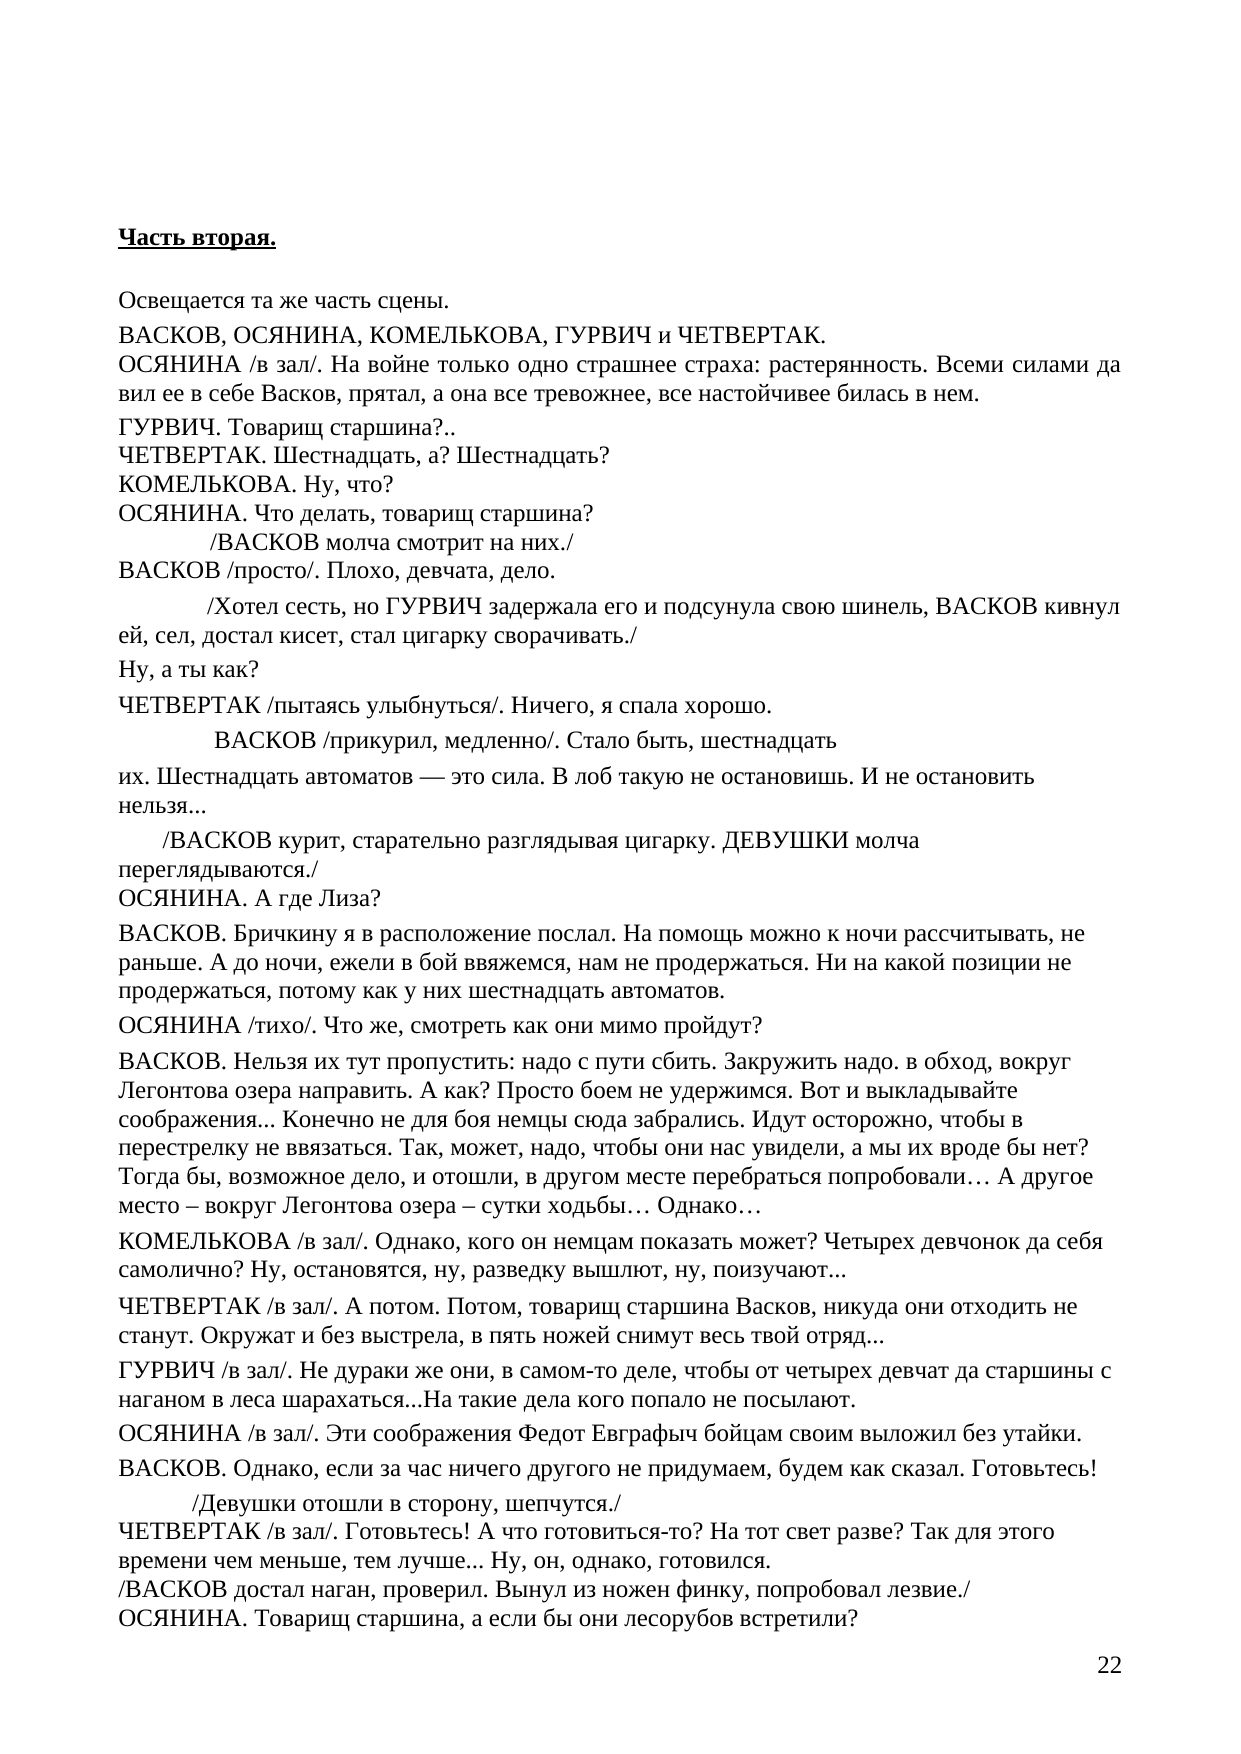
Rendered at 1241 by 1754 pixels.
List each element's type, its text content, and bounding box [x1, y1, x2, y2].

text ОСЯНИНА /в зал/. Эти соображения Федот Евграфыч бойцам своим выложил без утайки. [118, 1418, 1122, 1447]
text Освещается та же часть сцены. [118, 286, 1122, 314]
text ЧЕТВЕРТАК /пытаясь улыбнуться/. Ничего, я спала хорошо. [118, 691, 1122, 719]
text ОСЯНИНА /в зал/. На войне только одно страшнее страха: растерянность. Всеми силами да- вил ее в себе Васков, прятал, а она все тревожнее, все настойчивее билась в нем. [118, 349, 1122, 407]
text КОМЕЛЬКОВА /в зал/. Однако, кого он немцам пока- зать может? Четырех девчонок да се- бя самолично? Ну, остановятся, ну, разведку вышлют, ну, поизучают... [118, 1226, 1122, 1283]
text ВАСКОВ. Нельзя их тут пропустить: надо с пути сбить. Закружить надо. в обход, вокруг Легонтова озера направить. А как? Просто боем не удержимся. Вот и выкладывайте соображения... Конечно не для боя немцы сюда забрались. Идут осторожно, чтобы в перестрелку не ввязаться. Так, может, надо, чтобы они нас увидели, а мы их вроде бы нет? Тогда бы, возможное дело, и отошли, в другом месте перебраться попробовали… А другое место – вокруг Легонтова озера – сутки ходьбы… Однако… [118, 1046, 1122, 1219]
text /ВАСКОВ достал наган, проверил. Вынул из ножен финку, попробовал лезвие./ [118, 1574, 1122, 1603]
text ВАСКОВ. Бричкину я в расположение послал. На помощь можно к ночи рассчитывать, не раньше. А до ночи, ежели в бой ввяжемся, нам не продержаться. Ни на какой позиции не продержаться, потому как у них шестнадцать автоматов. [118, 918, 1122, 1004]
text ГУРВИЧ /в зал/. Не дураки же они, в самом-то деле, чтобы от четырех девчат да старшины с наганом в леса шарахаться...На такие дела кого попало не посылают. [118, 1355, 1122, 1412]
text ЧЕТВЕРТАК. Шестнадцать, а? Шестнадцать? КОМЕЛЬКОВА. Ну, что? [118, 441, 1122, 498]
text /Хотел сесть, но ГУРВИЧ задержала его и подсунула свою шинель, ВАСКОВ кивнул ей, сел, достал кисет, стал цигарку сворачивать./ [118, 591, 1122, 648]
text /Девушки отошли в сторону, шепчутся./ [118, 1488, 1122, 1516]
text /ВАСКОВ курит, старательно разглядывая цигарку. ДЕВУШКИ молча переглядываются./ ОСЯНИНА. А где Лиза? [118, 826, 1122, 912]
text ВАСКОВ /прикурил, медленно/. Стало быть, шестнадцать [118, 726, 1122, 754]
text ЧЕТВЕРТАК /в зал/. А потом. Потом, товарищ старшина Васков, никуда они отходить не станут. Окружат и без выстрела, в пять ножей снимут весь твой отряд... [118, 1291, 1122, 1349]
text Часть вторая. [118, 222, 1122, 251]
text ВАСКОВ. Однако, если за час ничего другого не придумаем, будем как сказал. Готовьтесь! [118, 1453, 1122, 1482]
text ЧЕТВЕРТАК /в зал/. Готовьтесь! А что готовить- ся-то? На тот свет разве? Так для этого времени чем меньше, тем лучше... Ну, он, однако, готовился. [118, 1516, 1122, 1574]
text Ну, а ты как? [118, 654, 1122, 683]
text ОСЯНИНА. Товарищ старшина, а если бы они лесорубов встретили? [118, 1603, 1122, 1631]
text ОСЯНИНА. Что делать, товарищ старшина? [118, 498, 1122, 527]
text /ВАСКОВ молча смотрит на них./ ВАСКОВ /просто/. Плохо, девчата, дело. [118, 527, 1122, 584]
text ВАСКОВ, ОСЯНИНА, КОМЕЛЬКОВА, ГУРВИЧ и ЧЕТВЕРТАК. [118, 321, 1122, 349]
text их. Шестнадцать автоматов — это сила. В лоб такую не остановишь. И не остановить нельзя... [118, 761, 1122, 819]
text ОСЯНИНА /тихо/. Что же, смотреть как они мимо пройдут? [118, 1010, 1122, 1039]
text ГУРВИЧ. Товарищ старшина?.. [118, 412, 1122, 441]
